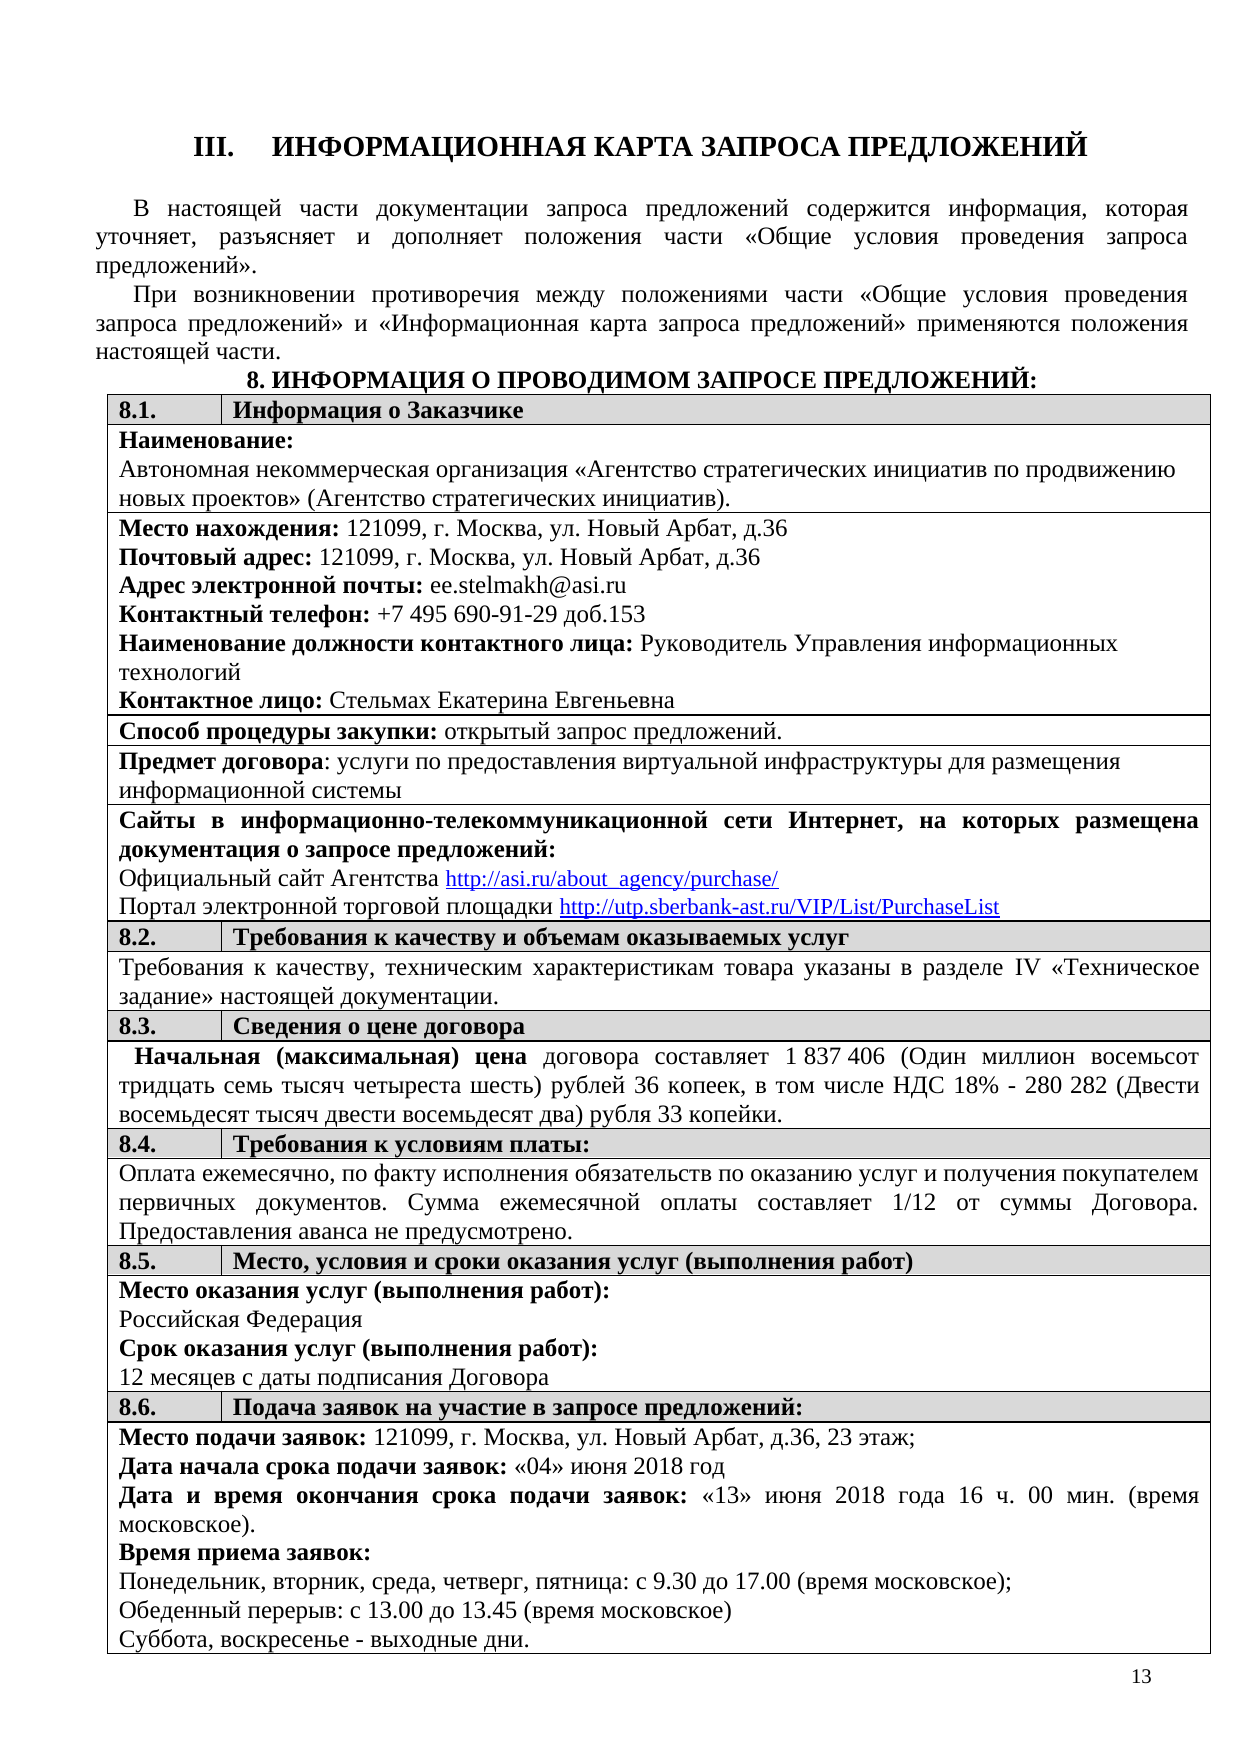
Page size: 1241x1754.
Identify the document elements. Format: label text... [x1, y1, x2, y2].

table_cell Требования к качеству, техническим характеристикам товара указаны в разделе IV «Техническое задание» настоящей документации. [108, 952, 1210, 1009]
table_cell Наименование: Автономная некоммерческая организация «Агентство стратегических инициатив по продвижению новых проектов» (Агентство стратегических инициатив). [108, 425, 1210, 511]
table_cell Место оказания услуг (выполнения работ): Российская Федерация Срок оказания услуг (выполнения работ): 12 месяцев с даты подписания Договора [108, 1276, 1210, 1391]
table_cell Способ процедуры закупки: открытый запрос предложений. [108, 716, 1210, 744]
subtitle ИНФОРМАЦИОННАЯ КАРТА ЗАПРОСА ПРЕДЛОЖЕНИЙ [170, 129, 1152, 162]
table_cell Место, условия и сроки оказания услуг (выполнения работ) [222, 1246, 1210, 1274]
table_cell Требования к качеству и объемам оказываемых услуг [222, 922, 1210, 951]
table_cell 8.2. [108, 922, 221, 951]
text В настоящей части документации запроса предложений содержится информация, которая уточняет, разъясняет и дополняет положения части «Общие условия проведения запроса предложений». [95, 193, 1189, 279]
table_header 8.1. [108, 395, 221, 424]
table_cell Предмет договора: услуги по предоставления виртуальной инфраструктуры для размещения информационной системы [108, 746, 1210, 804]
table_cell 8.6. [108, 1392, 221, 1421]
table_cell Место нахождения: 121099, г. Москва, ул. Новый Арбат, д.36 Почтовый адрес: 121099, г. Москва, ул. Новый Арбат, д.36 Адрес электронной почты: ee.stelmakh@asi.ru Контактный телефон: +7 495 690-91-29 доб.153 Наименование должности контактного лица: Руководитель Управления информационных технологий Контактное лицо: Стельмах Екатерина Евгеньевна [108, 513, 1210, 714]
table_cell Сайты в информационно-телекоммуникационной сети Интернет, на которых размещена документация о запросе предложений: Официальный сайт Агентства http://asi.ru/about_agency/purchase/ Портал электронной торговой площадки http://utp.sberbank-ast.ru/VIP/List/PurchaseList [108, 805, 1210, 920]
table_cell 8.5. [108, 1246, 221, 1274]
table_cell Начальная (максимальная) цена договора составляет 1 837 406 (Один миллион восемьсот тридцать семь тысяч четыреста шесть) рублей 36 копеек, в том числе НДС 18% - 280 282 (Двести восемьдесят тысяч двести восемьдесят два) рубля 33 копейки. [108, 1042, 1210, 1128]
table_cell Требования к условиям платы: [222, 1129, 1210, 1157]
table_cell Место подачи заявок: 121099, г. Москва, ул. Новый Арбат, д.36, 23 этаж; Дата начала срока подачи заявок: «04» июня 2018 год Дата и время окончания срока подачи заявок: «13» июня 2018 года 16 ч. 00 мин. (время московское). Время приема заявок: Понедельник, вторник, среда, четверг, пятница: с 9.30 до 17.00 (время московское); Обеденный перерыв: с 13.00 до 13.45 (время московское) Суббота, воскресенье - выходные дни. [108, 1423, 1210, 1652]
table_cell Оплата ежемесячно, по факту исполнения обязательств по оказанию услуг и получения покупателем первичных документов. Сумма ежемесячной оплаты составляет 1/12 от суммы Договора. Предоставления аванса не предусмотрено. [108, 1159, 1210, 1245]
table_cell 8.3. [108, 1011, 221, 1040]
text При возникновении противоречия между положениями части «Общие условия проведения запроса предложений» и «Информационная карта запроса предложений» применяются положения настоящей части. [95, 279, 1189, 365]
table_cell Сведения о цене договора [222, 1011, 1210, 1040]
table_cell Подача заявок на участие в запросе предложений: [222, 1392, 1210, 1421]
table_header Информация о Заказчике [222, 395, 1210, 424]
text 8. ИНФОРМАЦИЯ О ПРОВОДИМОМ ЗАПРОСЕ ПРЕДЛОЖЕНИЙ: [133, 365, 1152, 394]
table_cell 8.4. [108, 1129, 221, 1157]
